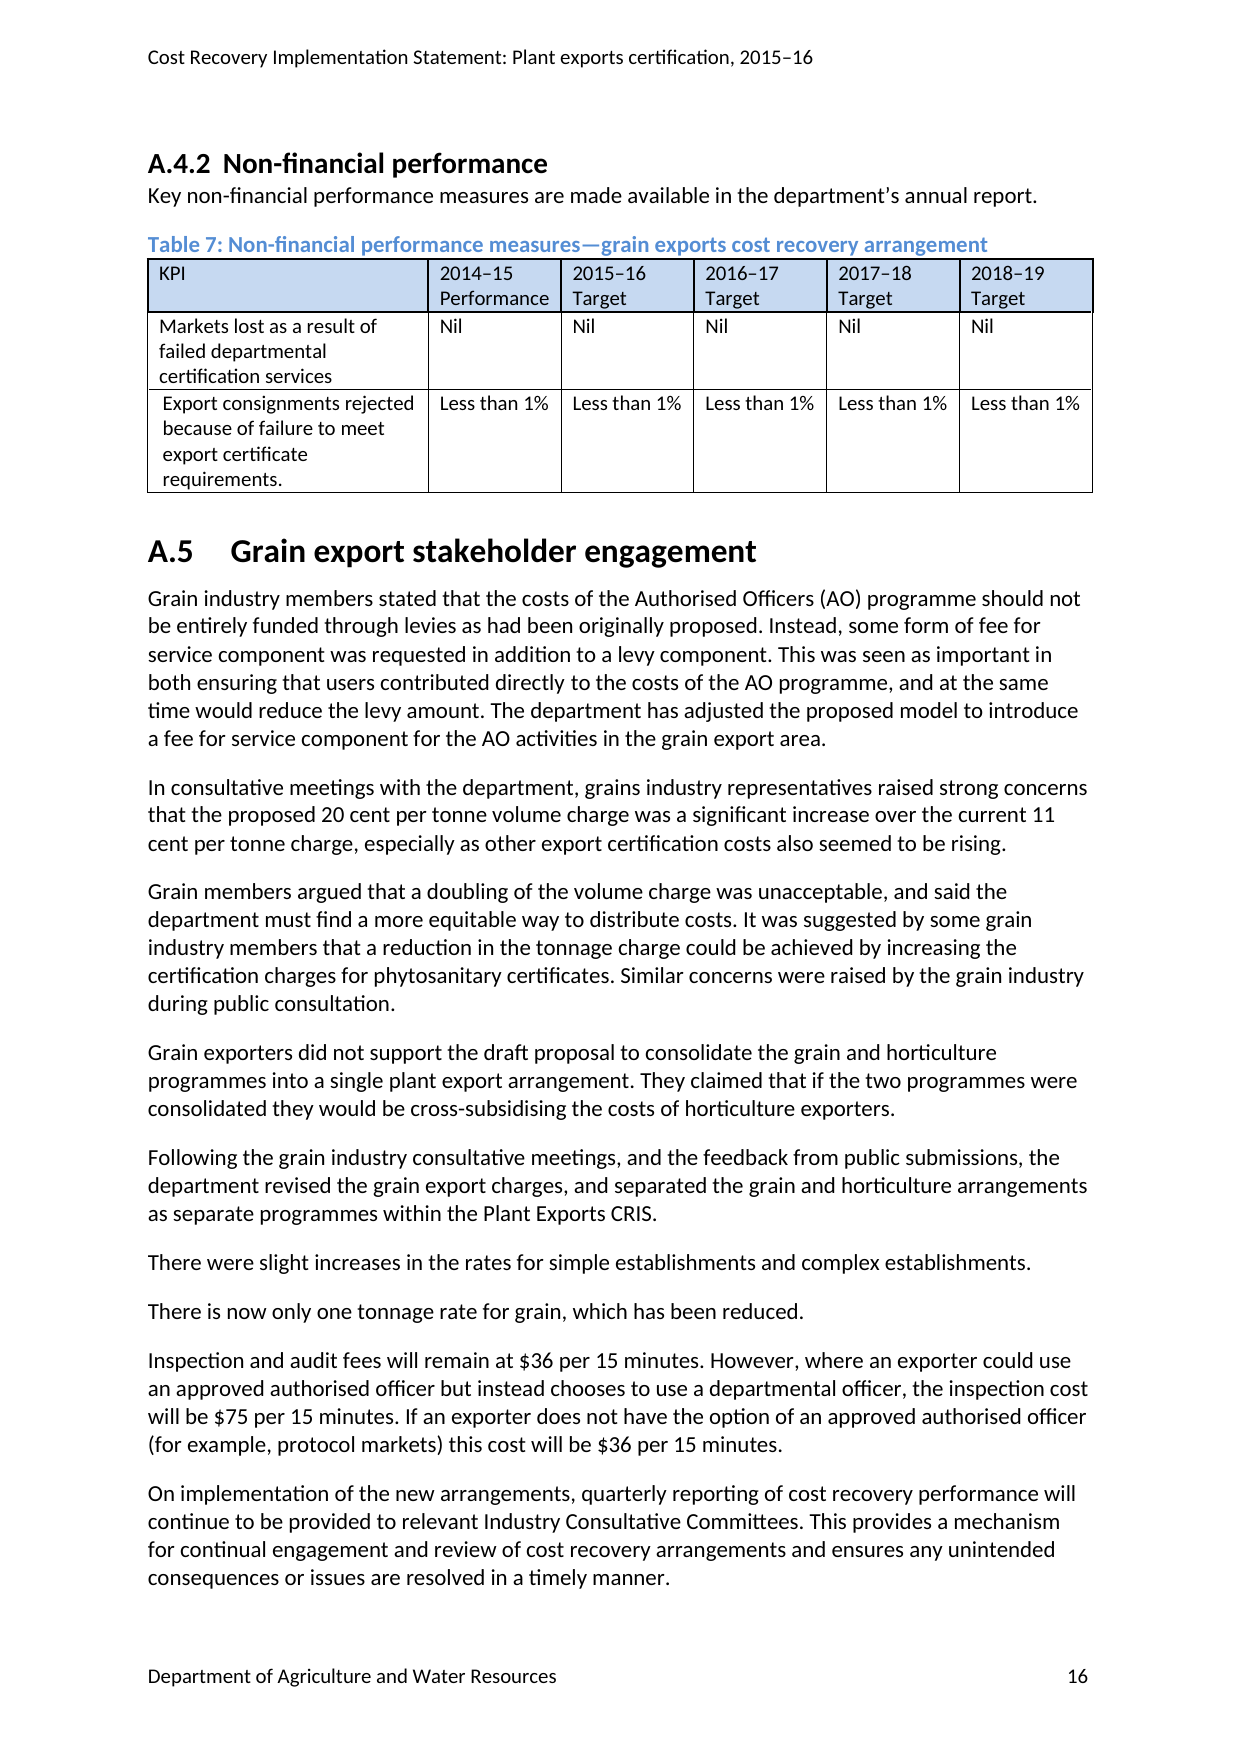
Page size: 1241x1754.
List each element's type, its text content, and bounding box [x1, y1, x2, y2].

table_cell Less than 1% [694, 390, 826, 492]
text Key non-financial performance measures are made available in the department’s annual report. [148, 181, 1092, 209]
table_header 2016–17 Target [695, 260, 826, 311]
text Grain industry members stated that the costs of the Authorised Officers (AO) programme should not be entirely funded through levies as had been originally proposed. Instead, some form of fee for service component was requested in addition to a levy component. This was seen as important in both ensuring that users contributed directly to the costs of the AO programme, and at the same time would reduce the levy amount. The department has adjusted the proposed model to introduce a fee for service component for the AO activities in the grain export area. [148, 584, 1092, 752]
table_cell Less than 1% [960, 389, 1092, 492]
text Following the grain industry consultative meetings, and the feedback from public submissions, the department revised the grain export charges, and separated the grain and horticulture arrangements as separate programmes within the Plant Exports CRIS. [148, 1143, 1092, 1227]
table_cell Export consignments rejected because of failure to meet export certificate requirements. [148, 389, 428, 492]
table_cell Nil [694, 313, 826, 389]
table_header 2015–16 Target [562, 260, 693, 311]
text Inspection and audit fees will remain at $36 per 15 minutes. However, where an exporter could use an approved authorised officer but instead chooses to use a departmental officer, the inspection cost will be $75 per 15 minutes. If an exporter does not have the option of an approved authorised officer (for example, protocol markets) this cost will be $36 per 15 minutes. [148, 1346, 1092, 1458]
table_cell Nil [429, 313, 561, 389]
subtitle A.5 Grain export stakeholder engagement [148, 530, 1092, 571]
table_cell Less than 1% [827, 390, 959, 492]
text Grain members argued that a doubling of the volume charge was unacceptable, and said the department must find a more equitable way to distribute costs. It was suggested by some grain industry members that a reduction in the tonnage charge could be achieved by increasing the certification charges for phytosanitary certificates. Similar concerns were raised by the grain industry during public consultation. [148, 877, 1092, 1018]
table_cell Less than 1% [562, 390, 693, 492]
table_cell Nil [562, 313, 693, 389]
table_header 2017–18 Target [828, 260, 959, 311]
table_header 2018–19 Target [961, 260, 1092, 311]
table_header 2014–15 Performance [429, 260, 560, 311]
table_cell Less than 1% [429, 390, 561, 492]
text There were slight increases in the rates for simple establishments and complex establishments. [148, 1248, 1092, 1276]
subtitle A.4.2 Non-financial performance [148, 145, 1092, 181]
table_header KPI [149, 260, 427, 311]
text Grain exporters did not support the draft proposal to consolidate the grain and horticulture programmes into a single plant export arrangement. They claimed that if the two programmes were consolidated they would be cross-subsidising the costs of horticulture exporters. [148, 1038, 1092, 1122]
table_cell Nil [960, 311, 1092, 389]
text On implementation of the new arrangements, quarterly reporting of cost recovery performance will continue to be provided to relevant Industry Consultative Committees. This provides a mechanism for continual engagement and review of cost recovery arrangements and ensures any unintended consequences or issues are resolved in a timely manner. [148, 1479, 1092, 1591]
text In consultative meetings with the department, grains industry representatives raised strong concerns that the proposed 20 cent per tonne volume charge was a significant increase over the current 11 cent per tonne charge, especially as other export certification costs also seemed to be rising. [148, 773, 1092, 857]
text Table 7: Non-financial performance measures—grain exports cost recovery arrangement [148, 230, 1092, 258]
table_cell Nil [827, 313, 959, 389]
text There is now only one tonnage rate for grain, which has been reduced. [148, 1297, 1092, 1325]
table_cell Markets lost as a result of failed departmental certification services [148, 313, 428, 389]
